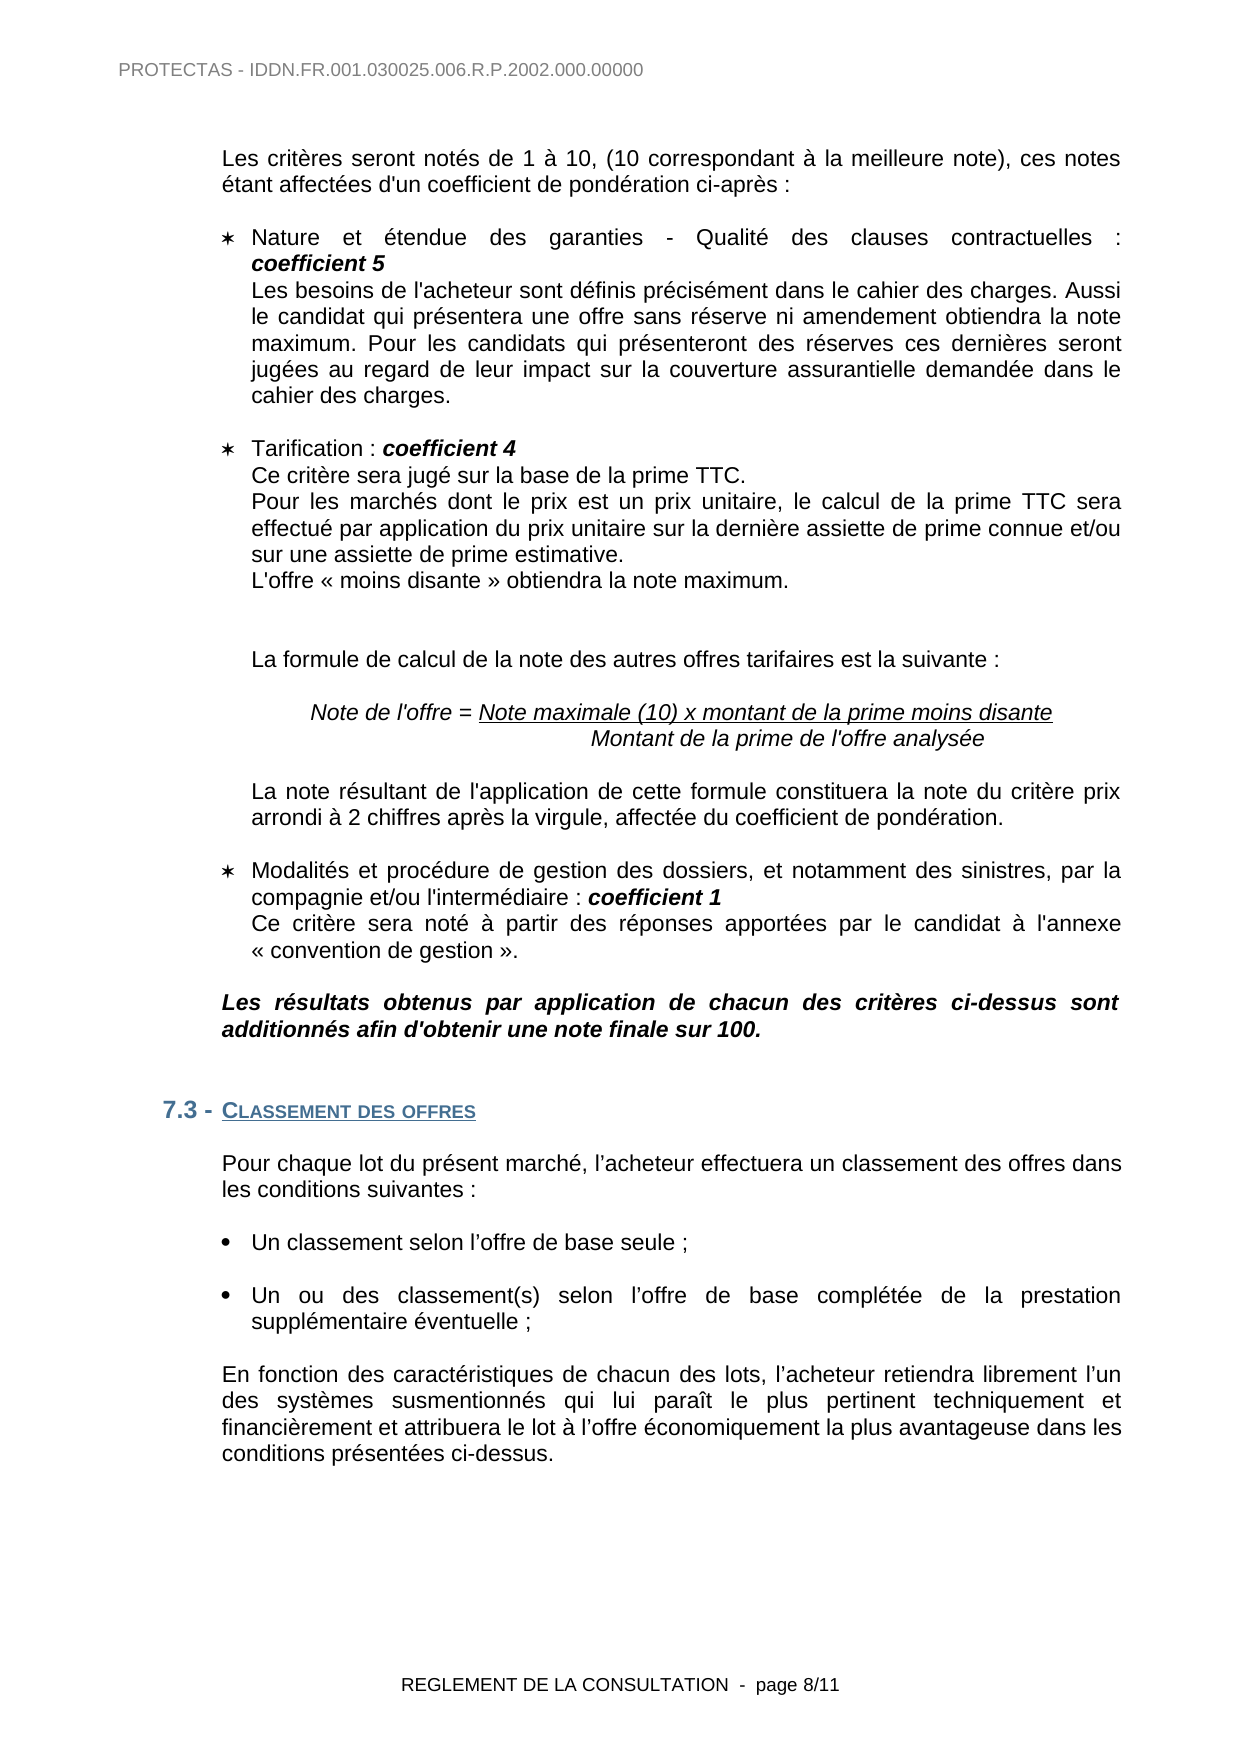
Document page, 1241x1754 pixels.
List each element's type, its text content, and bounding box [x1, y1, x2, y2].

text Ce critère sera noté à partir des réponses apportées par le candidat à l'annexe « convention de gestion ». [251, 910, 1122, 963]
text L'offre « moins disante » obtiendra la note maximum. [251, 567, 1122, 593]
text Note de l'offre = Note maximale (10) x montant de la prime moins disante [310, 699, 1122, 725]
text Ce critère sera jugé sur la base de la prime TTC. [251, 462, 1122, 488]
list Nature et étendue des garanties - Qualité des clauses contractuelles : coefficient 5 [222, 223, 1122, 277]
text Pour les marchés dont le prix est un prix unitaire, le calcul de la prime TTC sera effectué par application du prix unitaire sur la dernière assiette de prime connue et/ou sur une assiette de prime estimative. [251, 488, 1122, 567]
text La formule de calcul de la note des autres offres tarifaires est la suivante : [251, 646, 1122, 673]
text Les besoins de l'acheteur sont définis précisément dans le cahier des charges. Aussi le candidat qui présentera une offre sans réserve ni amendement obtiendra la note maximum. Pour les candidats qui présenteront des réserves ces dernières seront jugées au regard de leur impact sur la couverture assurantielle demandée dans le cahier des charges. [251, 277, 1122, 408]
list Un classement selon l’offre de base seule ; [222, 1229, 1122, 1255]
text En fonction des caractéristiques de chacun des lots, l’acheteur retiendra librement l’un des systèmes susmentionnés qui lui paraît le plus pertinent techniquement et financièrement et attribuera le lot à l’offre économiquement la plus avantageuse dans les conditions présentées ci-dessus. [222, 1361, 1122, 1466]
text Montant de la prime de l'offre analysée [591, 725, 1122, 752]
subtitle Classement des offres [162, 1095, 1122, 1123]
text Les critères seront notés de 1 à 10, (10 correspondant à la meilleure note), ces notes étant affectées d'un coefficient de pondération ci-après : [222, 144, 1122, 197]
list Modalités et procédure de gestion des dossiers, et notamment des sinistres, par la compagnie et/ou l'intermédiaire : coefficient 1 [222, 857, 1122, 910]
list Tarification : coefficient 4 [222, 435, 1122, 462]
text La note résultant de l'application de cette formule constituera la note du critère prix arrondi à 2 chiffres après la virgule, affectée du coefficient de pondération. [251, 778, 1122, 831]
text Pour chaque lot du présent marché, l’acheteur effectuera un classement des offres dans les conditions suivantes : [222, 1150, 1122, 1203]
text Les résultats obtenus par application de chacun des critères ci-dessus sont additionnés afin d'obtenir une note finale sur 100. [222, 989, 1122, 1042]
list Un ou des classement(s) selon l’offre de base complétée de la prestation supplémentaire éventuelle ; [222, 1282, 1122, 1334]
